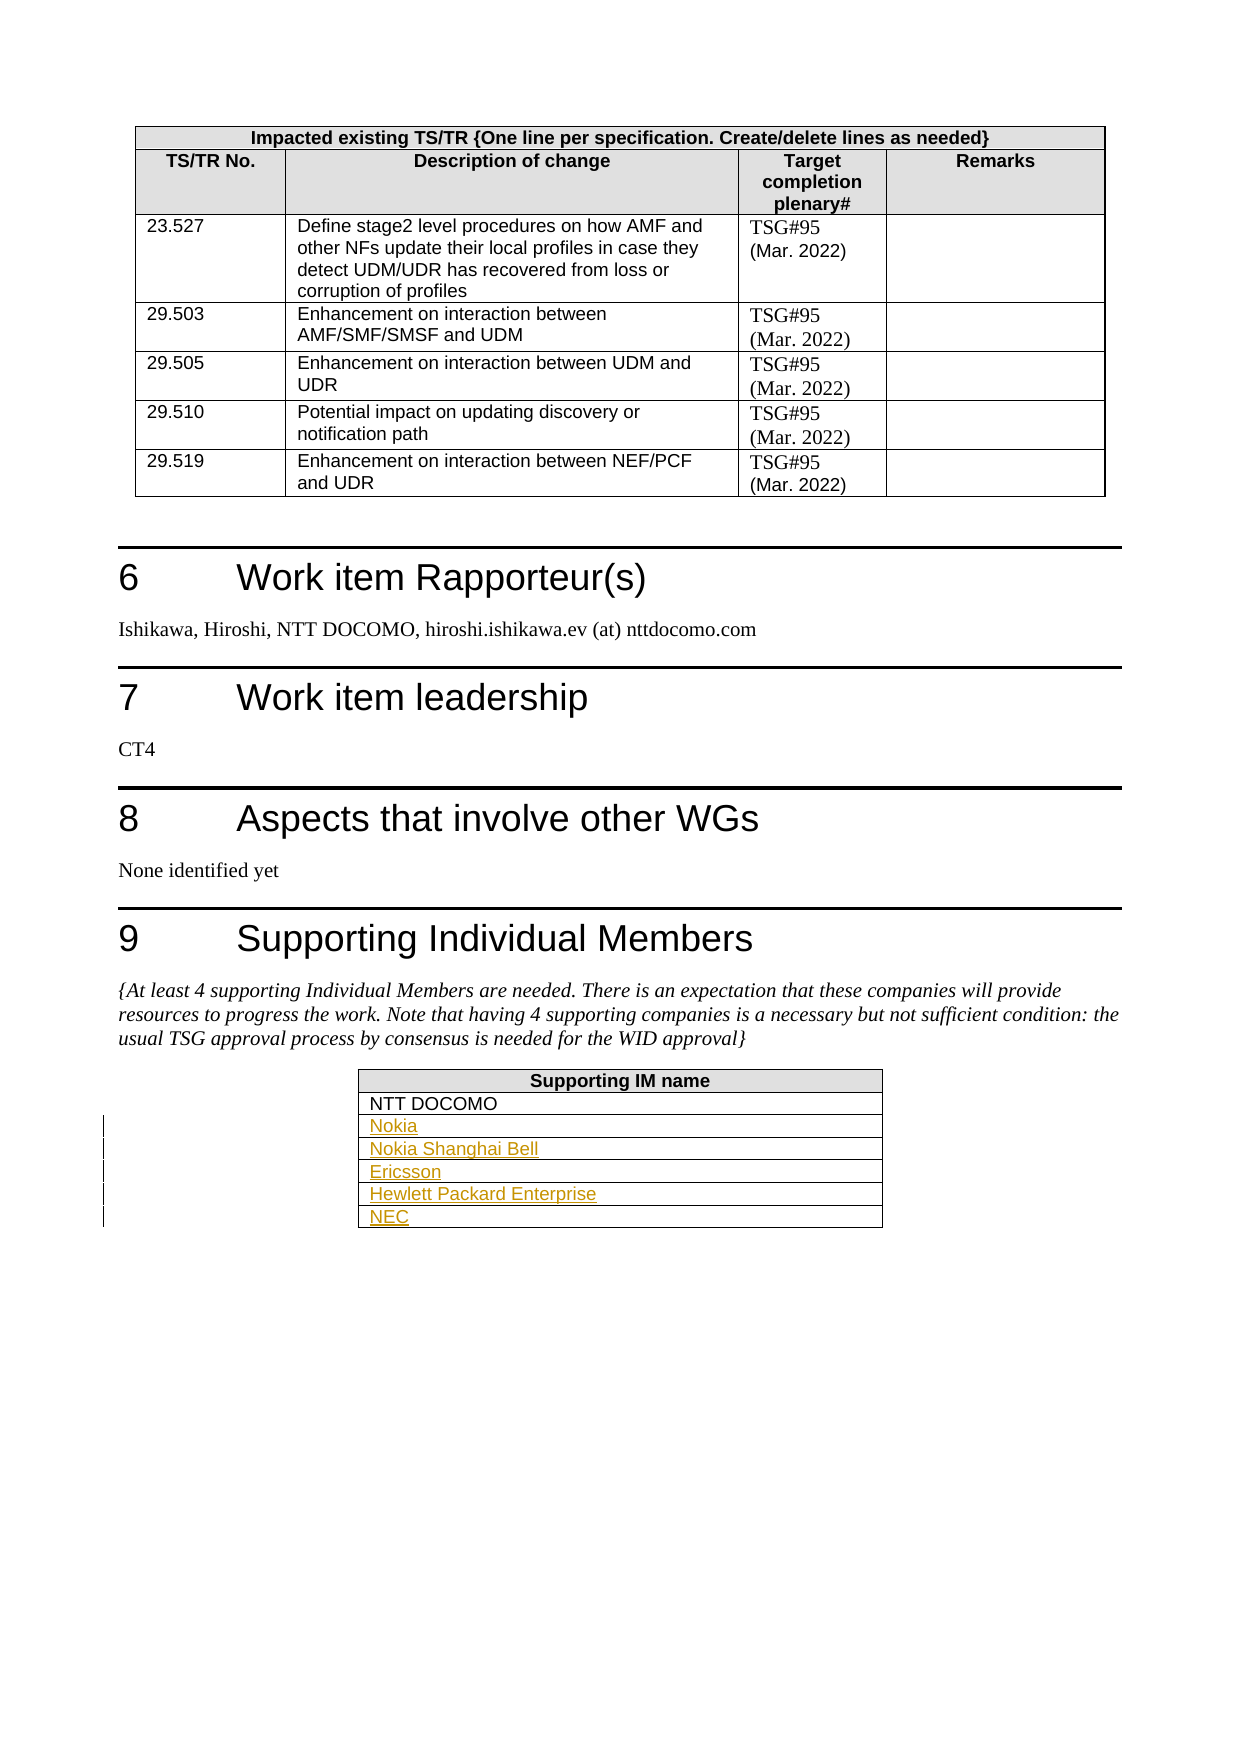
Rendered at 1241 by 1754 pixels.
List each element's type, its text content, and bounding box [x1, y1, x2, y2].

subtitle 8 Aspects that involve other WGs [118, 790, 1122, 839]
subtitle 7 Work item leadership [118, 669, 1122, 719]
table_cell [359, 1206, 882, 1227]
text None identified yet [118, 858, 1122, 882]
table_cell Enhancement on interaction between NEF/PCF and UDR [286, 450, 738, 496]
table_cell [359, 1183, 882, 1204]
table_cell TSG#95 (Mar. 2022) [739, 401, 886, 449]
table_cell TSG#95 (Mar. 2022) [739, 352, 886, 400]
table_cell [359, 1160, 882, 1182]
text Ishikawa, Hiroshi, NTT DOCOMO, hiroshi.ishikawa.ev (at) nttdocomo.com [118, 617, 1122, 641]
table_cell [887, 401, 1104, 449]
table_cell Enhancement on interaction between AMF/SMF/SMSF and UDM [286, 303, 738, 351]
table_cell TSG#95 (Mar. 2022) [739, 450, 886, 496]
table_cell TS/TR No. [136, 150, 285, 214]
table_cell Description of change [286, 150, 738, 214]
table_cell Potential impact on updating discovery or notification path [286, 401, 738, 449]
subtitle 9 Supporting Individual Members [118, 910, 1122, 959]
table_cell 29.503 [136, 303, 285, 351]
table_cell 29.505 [136, 352, 285, 400]
table_cell Define stage2 level procedures on how AMF and other NFs update their local profiles in case they detect UDM/UDR has recovered from loss or corruption of profiles [286, 215, 738, 302]
table_cell NTT DOCOMO [359, 1093, 882, 1114]
text CT4 [118, 737, 1132, 761]
table_cell 29.510 [136, 401, 285, 449]
table_cell Remarks [887, 150, 1104, 214]
subtitle 6 Work item Rapporteur(s) [118, 549, 1122, 598]
table_cell [359, 1115, 882, 1137]
table_cell [887, 352, 1104, 400]
table_cell 29.519 [136, 450, 285, 496]
text {At least 4 supporting Individual Members are needed. There is an expectation that these companies will provide resources to progress the work. Note that having 4 supporting companies is a necessary but not sufficient condition: the usual TSG approval process by consensus is needed for the WID approval} [118, 978, 1122, 1050]
table_cell [887, 303, 1104, 351]
table_cell [359, 1138, 882, 1159]
table_cell TSG#95 (Mar. 2022) [739, 303, 886, 351]
table_cell 23.527 [136, 215, 285, 302]
table_cell TSG#95 (Mar. 2022) [739, 215, 886, 302]
table_header Supporting IM name [359, 1070, 882, 1092]
table_cell [887, 215, 1104, 302]
table_cell [887, 450, 1104, 496]
table_header Impacted existing TS/TR {One line per specification. Create/delete lines as needed} [136, 127, 1104, 148]
table_cell Enhancement on interaction between UDM and UDR [286, 352, 738, 400]
table_cell Target completion plenary# [739, 150, 886, 214]
